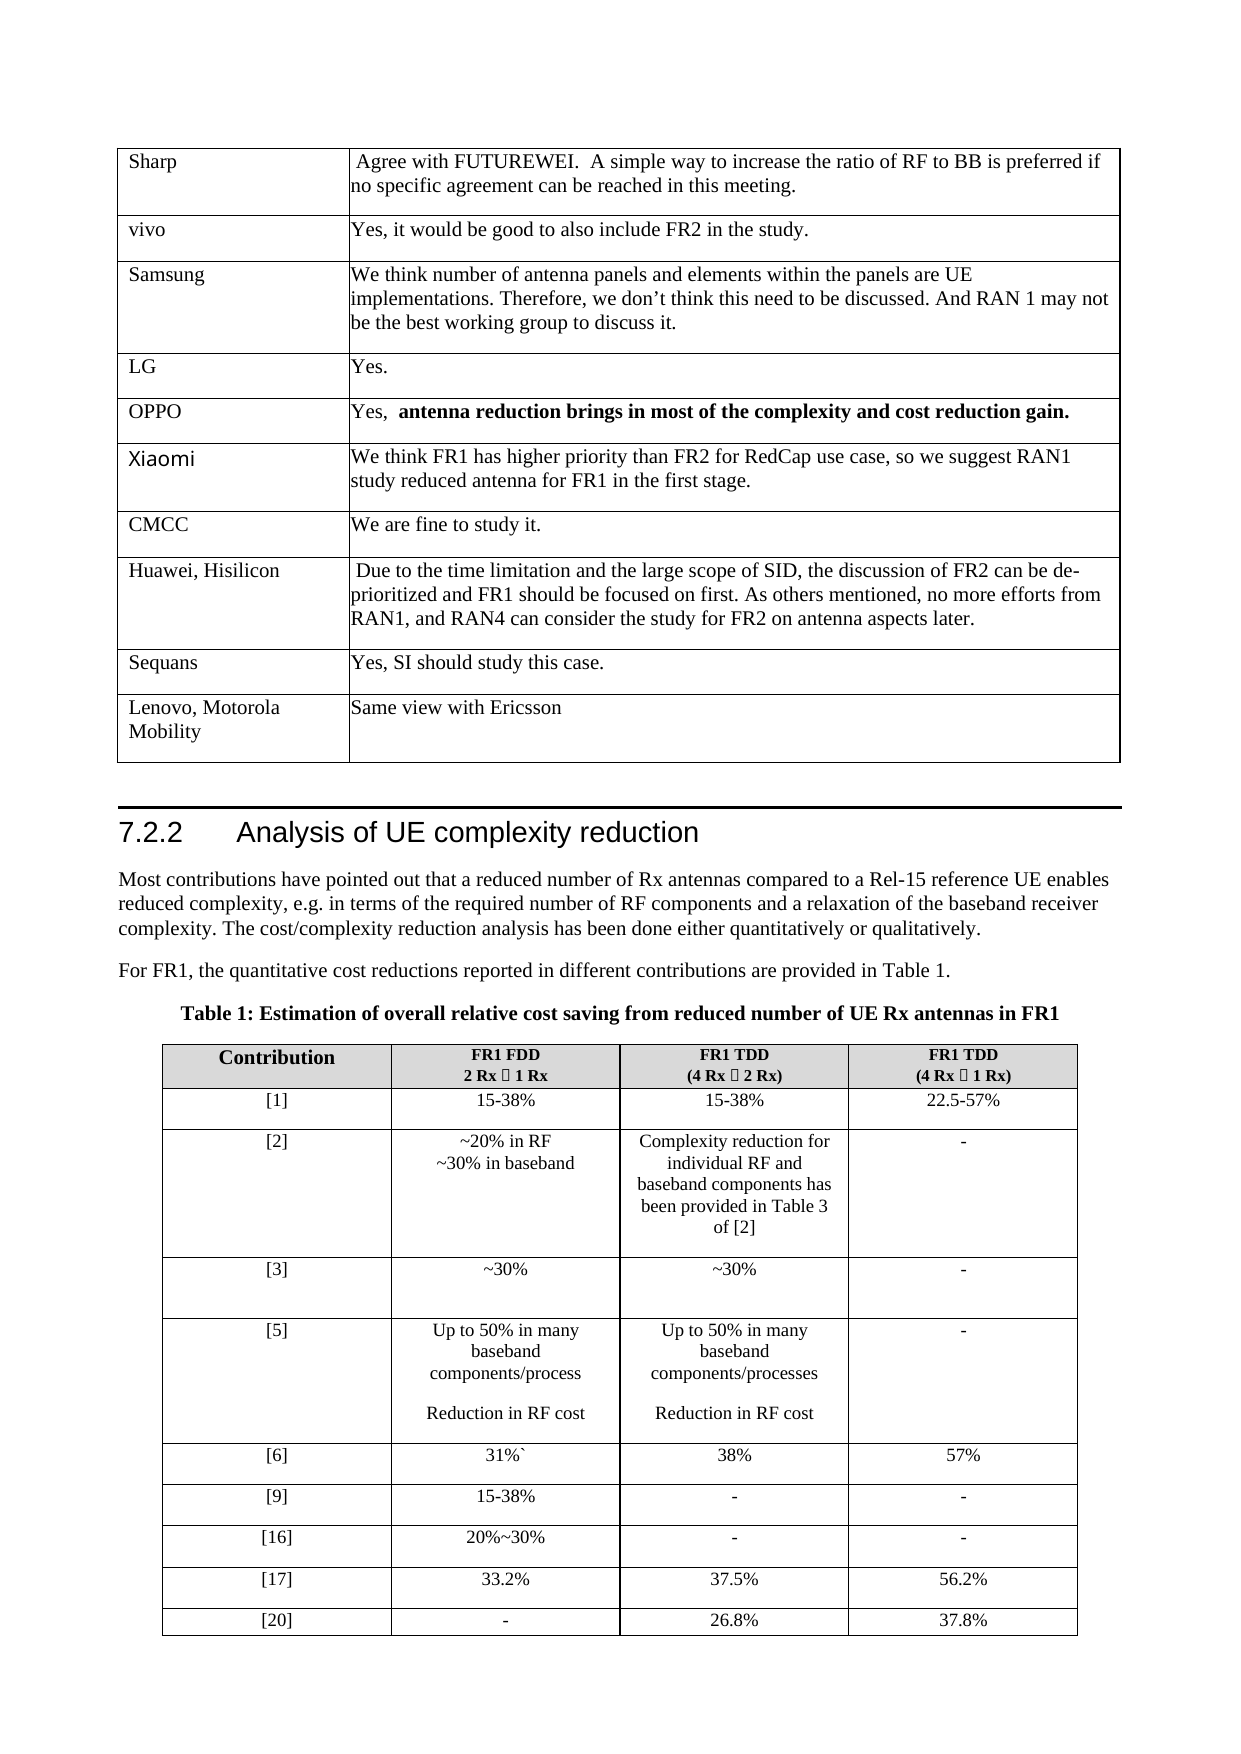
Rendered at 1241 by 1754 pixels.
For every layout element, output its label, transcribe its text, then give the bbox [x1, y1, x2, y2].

table_cell 33.2% [392, 1568, 619, 1608]
table_cell - [849, 1526, 1077, 1567]
table_cell Sequans [118, 650, 349, 694]
table_cell [20] [163, 1609, 391, 1635]
table_cell 38% [621, 1444, 848, 1484]
table_cell Agree with FUTUREWEI. A simple way to increase the ratio of RF to BB is preferred if no specific agreement can be reached in this meeting. [350, 149, 1119, 215]
subtitle 7.2.2 Analysis of UE complexity reduction [118, 809, 1122, 848]
table_cell 57% [849, 1444, 1077, 1484]
table_header FR1 TDD (4 Rx  1 Rx) [849, 1045, 1077, 1088]
table_cell 26.8% [621, 1609, 848, 1635]
table_cell ~30% [621, 1258, 848, 1318]
table_cell 15-38% [392, 1485, 619, 1525]
table_cell [1] [163, 1089, 391, 1129]
table_header FR1 FDD 2 Rx  1 Rx [392, 1045, 619, 1088]
table_cell 15-38% [392, 1089, 619, 1129]
table_cell Huawei, Hisilicon [118, 558, 349, 648]
table_cell [17] [163, 1568, 391, 1608]
table_header Contribution [163, 1045, 391, 1088]
table_cell CMCC [118, 512, 349, 557]
table_cell Up to 50% in many baseband components/processes Reduction in RF cost [621, 1319, 848, 1443]
table_cell - [621, 1485, 848, 1525]
table_cell - [621, 1526, 848, 1567]
table_cell 31%` [392, 1444, 619, 1484]
table_cell Same view with Ericsson [350, 695, 1119, 762]
table_cell Due to the time limitation and the large scope of SID, the discussion of FR2 can be de-prioritized and FR1 should be focused on first. As others mentioned, no more efforts from RAN1, and RAN4 can consider the study for FR2 on antenna aspects later. [350, 558, 1119, 648]
table_cell - [392, 1609, 619, 1635]
table_cell Yes, antenna reduction brings in most of the complexity and cost reduction gain. [350, 399, 1119, 443]
table_cell [3] [163, 1258, 391, 1318]
table_cell [5] [163, 1319, 391, 1443]
table_cell Yes. [350, 354, 1119, 398]
text Table 1: Estimation of overall relative cost saving from reduced number of UE Rx antennas in FR1 [118, 1001, 1122, 1025]
table_cell We are fine to study it. [350, 512, 1119, 557]
table_cell - [849, 1485, 1077, 1525]
text Most contributions have pointed out that a reduced number of Rx antennas compared to a Rel-15 reference UE enables reduced complexity, e.g. in terms of the required number of RF components and a relaxation of the baseband receiver complexity. The cost/complexity reduction analysis has been done either quantitatively or qualitatively. [118, 867, 1122, 939]
table_cell 15-38% [621, 1089, 848, 1129]
table_cell - [849, 1258, 1077, 1318]
table_cell 22.5-57% [849, 1089, 1077, 1129]
table_cell ~30% [392, 1258, 619, 1318]
table_cell We think number of antenna panels and elements within the panels are UE implementations. Therefore, we don’t think this need to be discussed. And RAN 1 may not be the best working group to discuss it. [350, 262, 1119, 353]
table_cell We think FR1 has higher priority than FR2 for RedCap use case, so we suggest RAN1 study reduced antenna for FR1 in the first stage. [350, 444, 1119, 511]
table_cell 37.5% [621, 1568, 848, 1608]
table_cell [2] [163, 1130, 391, 1257]
table_cell Yes, it would be good to also include FR2 in the study. [350, 216, 1119, 261]
table_header FR1 TDD (4 Rx  2 Rx) [621, 1045, 848, 1088]
table_cell 56.2% [849, 1568, 1077, 1608]
table_cell Up to 50% in many baseband components/process Reduction in RF cost [392, 1319, 619, 1443]
table_cell Yes, SI should study this case. [350, 650, 1119, 694]
table_cell [16] [163, 1526, 391, 1567]
table_cell - [849, 1319, 1077, 1443]
table_cell [9] [163, 1485, 391, 1525]
table_cell vivo [118, 216, 349, 261]
table_cell Lenovo, Motorola Mobility [118, 695, 349, 762]
table_cell ~20% in RF ~30% in baseband [392, 1130, 619, 1257]
table_cell - [849, 1130, 1077, 1257]
table_cell 37.8% [849, 1609, 1077, 1635]
table_cell Sharp [118, 149, 349, 215]
text For FR1, the quantitative cost reductions reported in different contributions are provided in Table 1. [118, 958, 1122, 982]
table_cell LG [118, 354, 349, 398]
table_cell [6] [163, 1444, 391, 1484]
table_cell Complexity reduction for individual RF and baseband components has been provided in Table 3 of [2] [621, 1130, 848, 1257]
table_cell OPPO [118, 399, 349, 443]
table_cell 20%~30% [392, 1526, 619, 1567]
table_cell Xiaomi [118, 444, 349, 511]
table_cell Samsung [118, 262, 349, 353]
